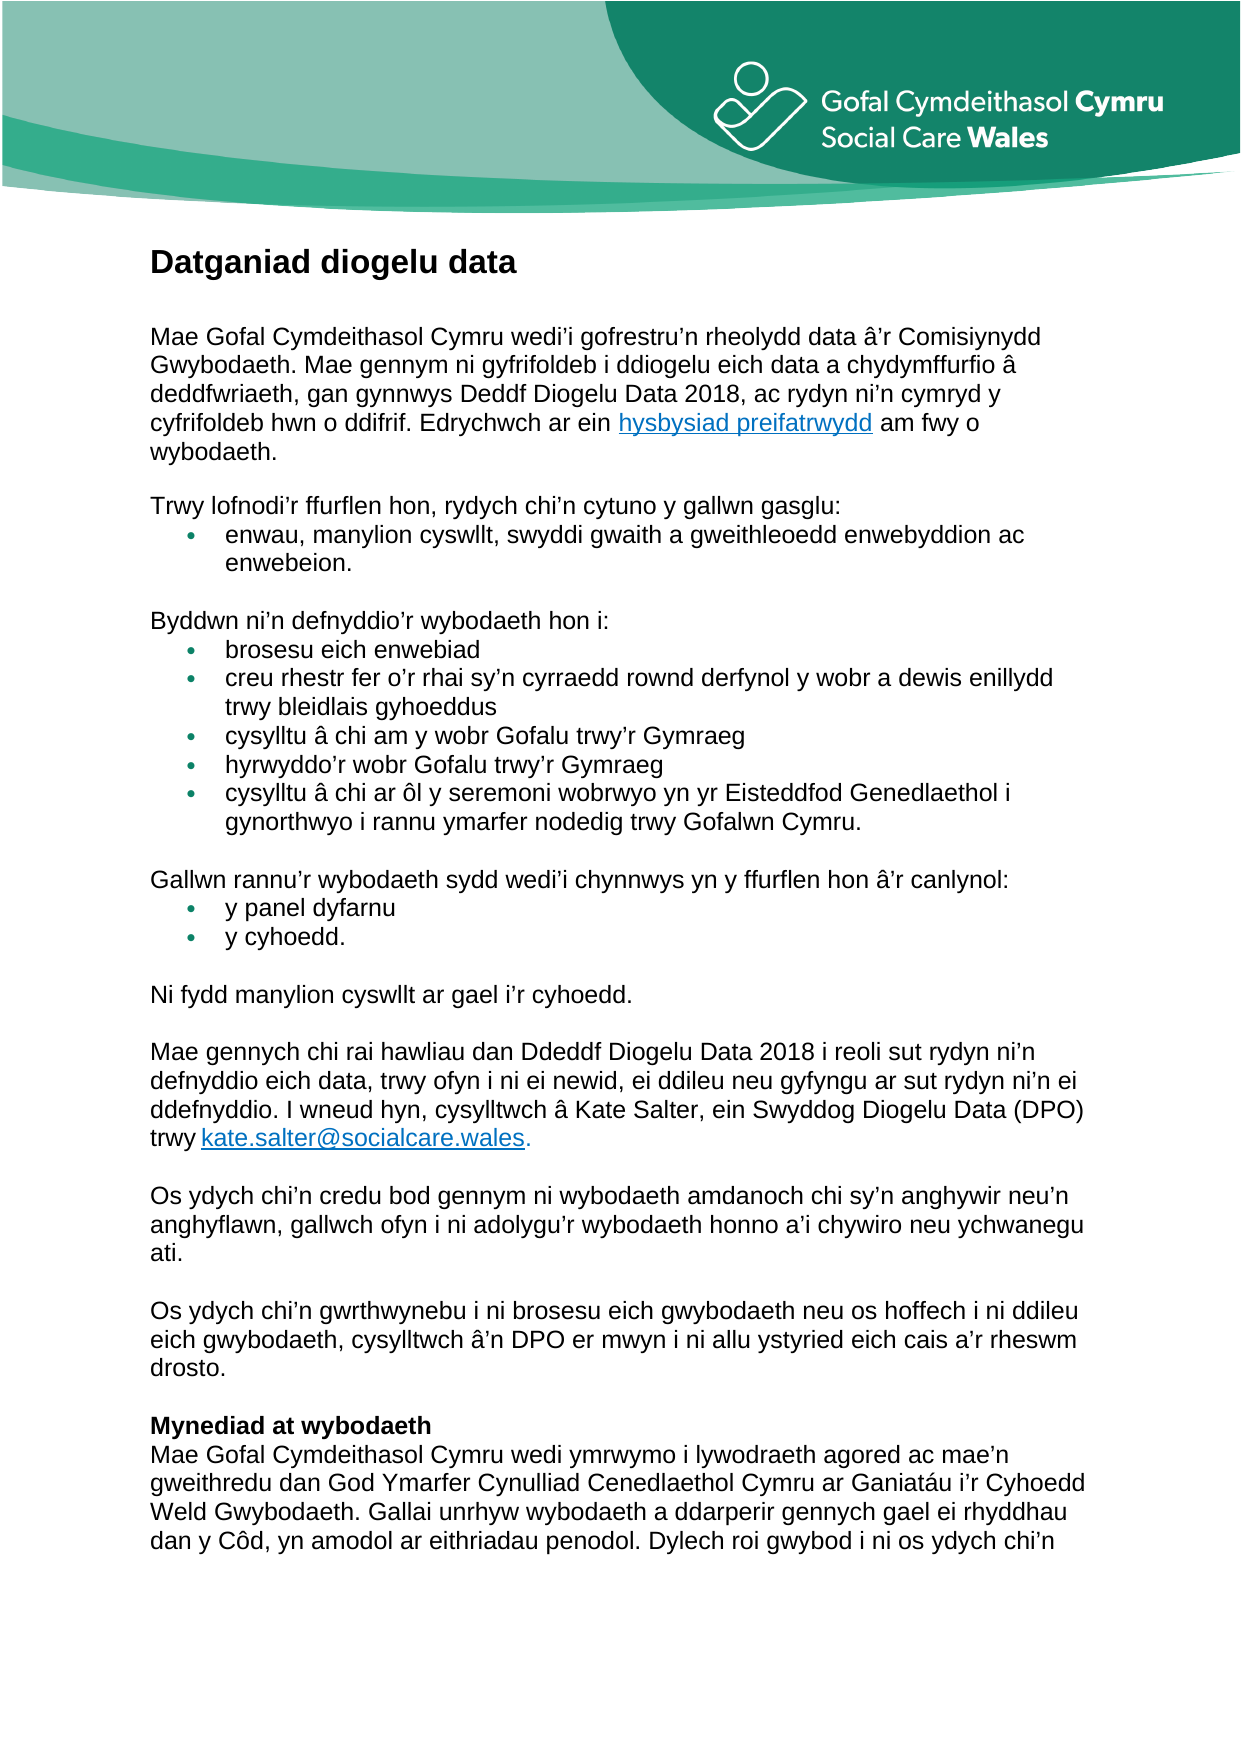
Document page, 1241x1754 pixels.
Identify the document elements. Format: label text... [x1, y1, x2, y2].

text Ni fydd manylion cyswllt ar gael i’r cyhoedd. [150, 979, 1090, 1008]
text Mynediad at wybodaeth [150, 1411, 1090, 1439]
text Mae Gofal Cymdeithasol Cymru wedi’i gofrestru’n rheolydd data â’r Comisiynydd Gwybodaeth. Mae gennym ni gyfrifoldeb i ddiogelu eich data a chydymffurfio â deddfwriaeth, gan gynnwys Deddf Diogelu Data 2018, ac rydyn ni’n cymryd y cyfrifoldeb hwn o ddifrif. Edrychwch ar ein hysbysiad preifatrwydd am fwy o wybodaeth. [150, 322, 1090, 465]
text Os ydych chi’n credu bod gennym ni wybodaeth amdanoch chi sy’n anghywir neu’n anghyflawn, gallwch ofyn i ni adolygu’r wybodaeth honno a’i chywiro neu ychwanegu ati. [150, 1181, 1090, 1267]
text Mae gennych chi rai hawliau dan Ddeddf Diogelu Data 2018 i reoli sut rydyn ni’n defnyddio eich data, trwy ofyn i ni ei newid, ei ddileu neu gyfyngu ar sut rydyn ni’n ei ddefnyddio. I wneud hyn, cysylltwch â Kate Salter, ein Swyddog Diogelu Data (DPO) trwy kate.salter@socialcare.wales. [150, 1037, 1090, 1152]
list enwau, manylion cyswllt, swyddi gwaith a gweithleoedd enwebyddion ac enwebeion. [187, 519, 1090, 577]
list cysylltu â chi am y wobr Gofalu trwy’r Gymraeg [187, 721, 1090, 749]
list hyrwyddo’r wobr Gofalu trwy’r Gymraeg [187, 749, 1090, 778]
list y cyhoedd. [187, 922, 1090, 951]
text Os ydych chi’n gwrthwynebu i ni brosesu eich gwybodaeth neu os hoffech i ni ddileu eich gwybodaeth, cysylltwch â’n DPO er mwyn i ni allu ystyried eich cais a’r rheswm drosto. [150, 1296, 1090, 1382]
list y panel dyfarnu [187, 893, 1090, 922]
text Trwy lofnodi’r ffurflen hon, rydych chi’n cytuno y gallwn gasglu: [150, 491, 1090, 519]
text Datganiad diogelu data [150, 242, 1090, 280]
list cysylltu â chi ar ôl y seremoni wobrwyo yn yr Eisteddfod Genedlaethol i gynorthwyo i rannu ymarfer nodedig trwy Gofalwn Cymru. [187, 778, 1090, 836]
text Gallwn rannu’r wybodaeth sydd wedi’i chynnwys yn y ffurflen hon â’r canlynol: [150, 864, 1090, 893]
list creu rhestr fer o’r rhai sy’n cyrraedd rownd derfynol y wobr a dewis enillydd trwy bleidlais gyhoeddus [187, 663, 1090, 721]
text Byddwn ni’n defnyddio’r wybodaeth hon i: [150, 606, 1090, 634]
list brosesu eich enwebiad [187, 634, 1090, 663]
picture [2, 1, 1241, 214]
